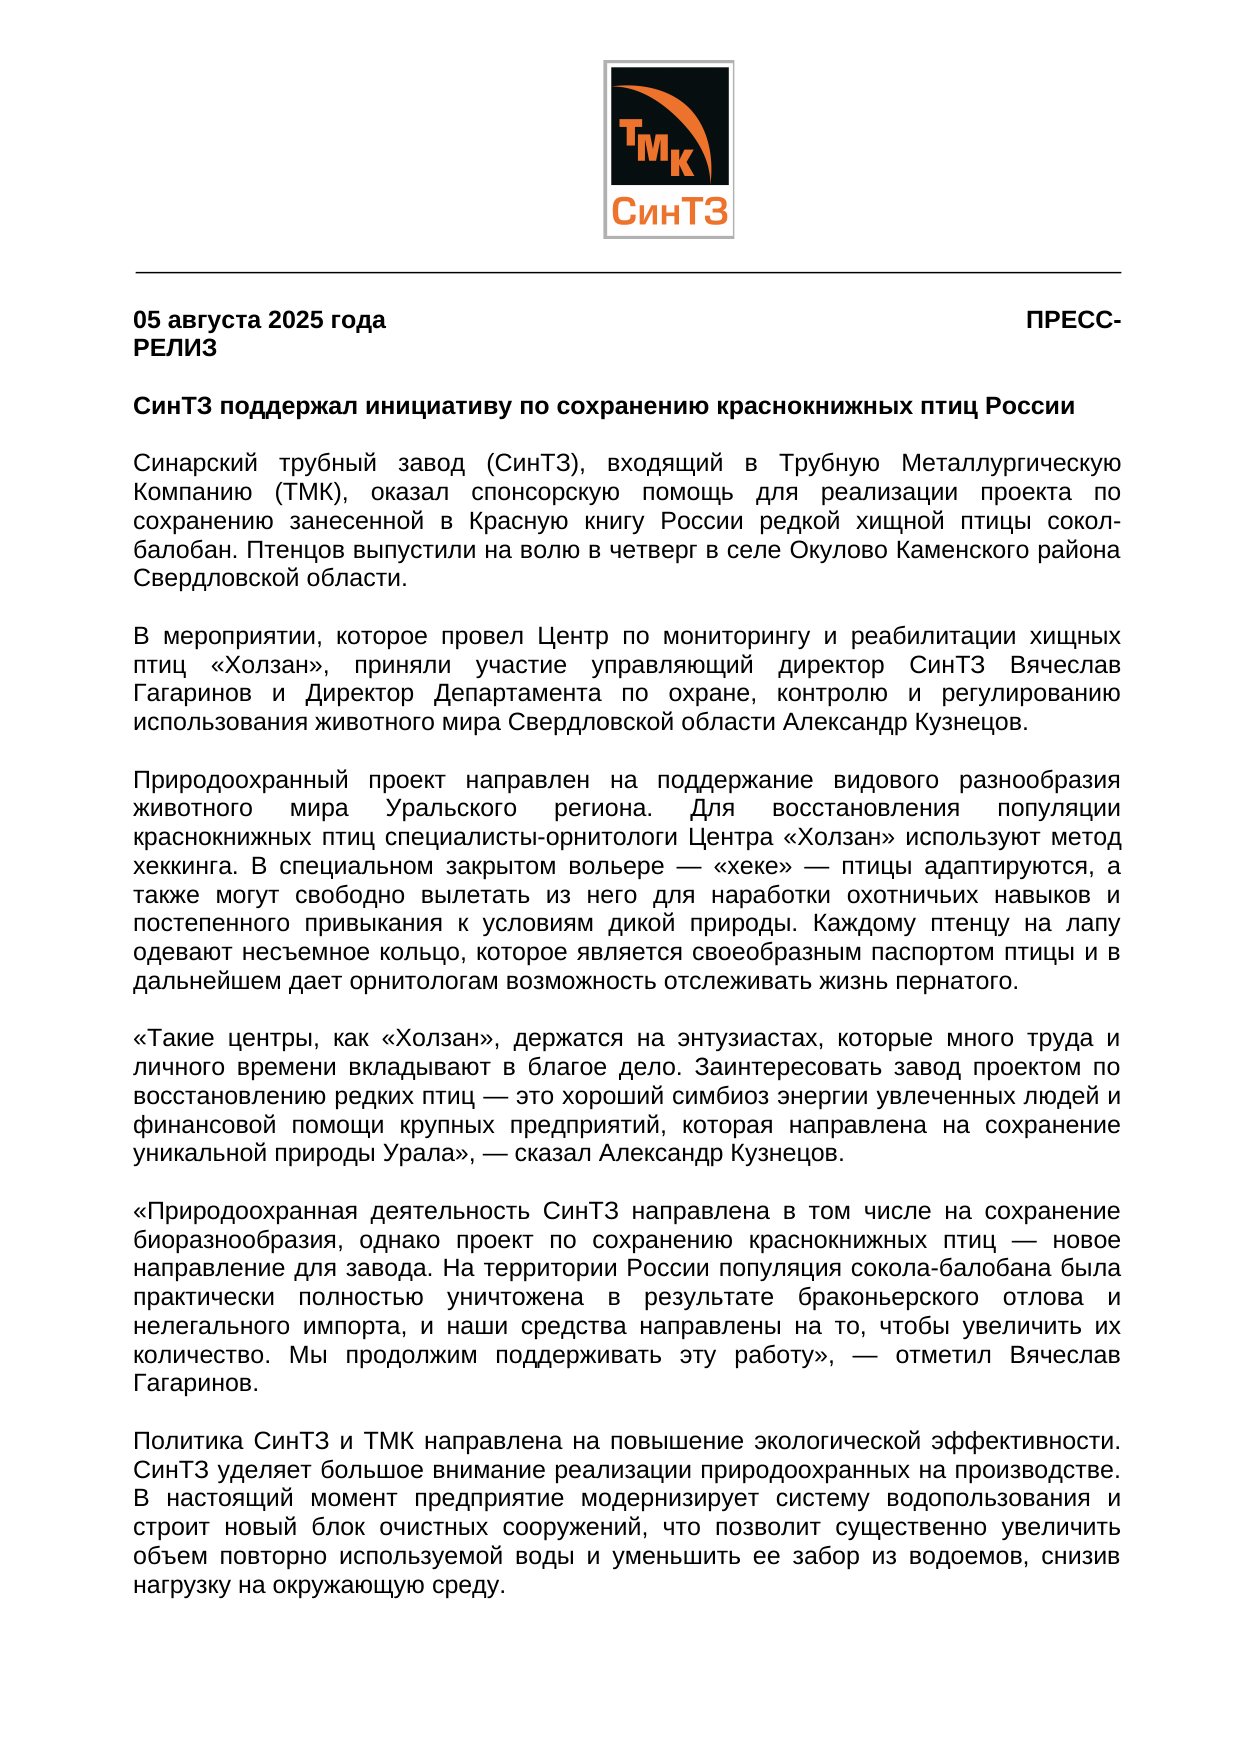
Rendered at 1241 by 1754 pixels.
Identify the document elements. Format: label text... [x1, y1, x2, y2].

text СинТЗ поддержал инициативу по сохранению краснокнижных птиц России [133, 391, 1122, 420]
text «Природоохранная деятельность СинТЗ направлена в том числе на сохранение биоразнообразия, однако проект по сохранению краснокнижных птиц — новое направление для завода. На территории России популяция сокола-балобана была практически полностью уничтожена в результате браконьерского отлова и нелегального импорта, и наши средства направлены на то, чтобы увеличить их количество. Мы продолжим поддерживать эту работу», — отметил Вячеслав Гагаринов. [133, 1196, 1122, 1397]
text В мероприятии, которое провел Центр по мониторингу и реабилитации хищных птиц «Холзан», приняли участие управляющий директор СинТЗ Вячеслав Гагаринов и Директор Департамента по охране, контролю и регулированию использования животного мира Свердловской области Александр Кузнецов. [133, 621, 1122, 736]
picture [603, 60, 735, 239]
text Политика СинТЗ и ТМК направлена на повышение экологической эффективности. СинТЗ уделяет большое внимание реализации природоохранных на производстве. В настоящий момент предприятие модернизирует систему водопользования и строит новый блок очистных сооружений, что позволит существенно увеличить объем повторно используемой воды и уменьшить ее забор из водоемов, снизив нагрузку на окружающую среду. [133, 1426, 1122, 1598]
text 05 августа 2025 года ПРЕСС-РЕЛИЗ [133, 305, 1122, 362]
text «Такие центры, как «Холзан», держатся на энтузиастах, которые много труда и личного времени вкладывают в благое дело. Заинтересовать завод проектом по восстановлению редких птиц — это хороший симбиоз энергии увлеченных людей и финансовой помощи крупных предприятий, которая направлена на сохранение уникальной природы Урала», — сказал Александр Кузнецов. [133, 1023, 1122, 1167]
text Природоохранный проект направлен на поддержание видового разнообразия животного мира Уральского региона. Для восстановления популяции краснокнижных птиц специалисты-орнитологи Центра «Холзан» используют метод хеккинга. В специальном закрытом вольере — «хеке» — птицы адаптируются, а также могут свободно вылетать из него для наработки охотничьих навыков и постепенного привыкания к условиям дикой природы. Каждому птенцу на лапу одевают несъемное кольцо, которое является своеобразным паспортом птицы и в дальнейшем дает орнитологам возможность отслеживать жизнь пернатого. [133, 765, 1122, 995]
text Синарский трубный завод (СинТЗ), входящий в Трубную Металлургическую Компанию (ТМК), оказал спонсорскую помощь для реализации проекта по сохранению занесенной в Красную книгу России редкой хищной птицы сокол-балобан. Птенцов выпустили на волю в четверг в селе Окулово Каменского района Свердловской области. [133, 448, 1122, 592]
